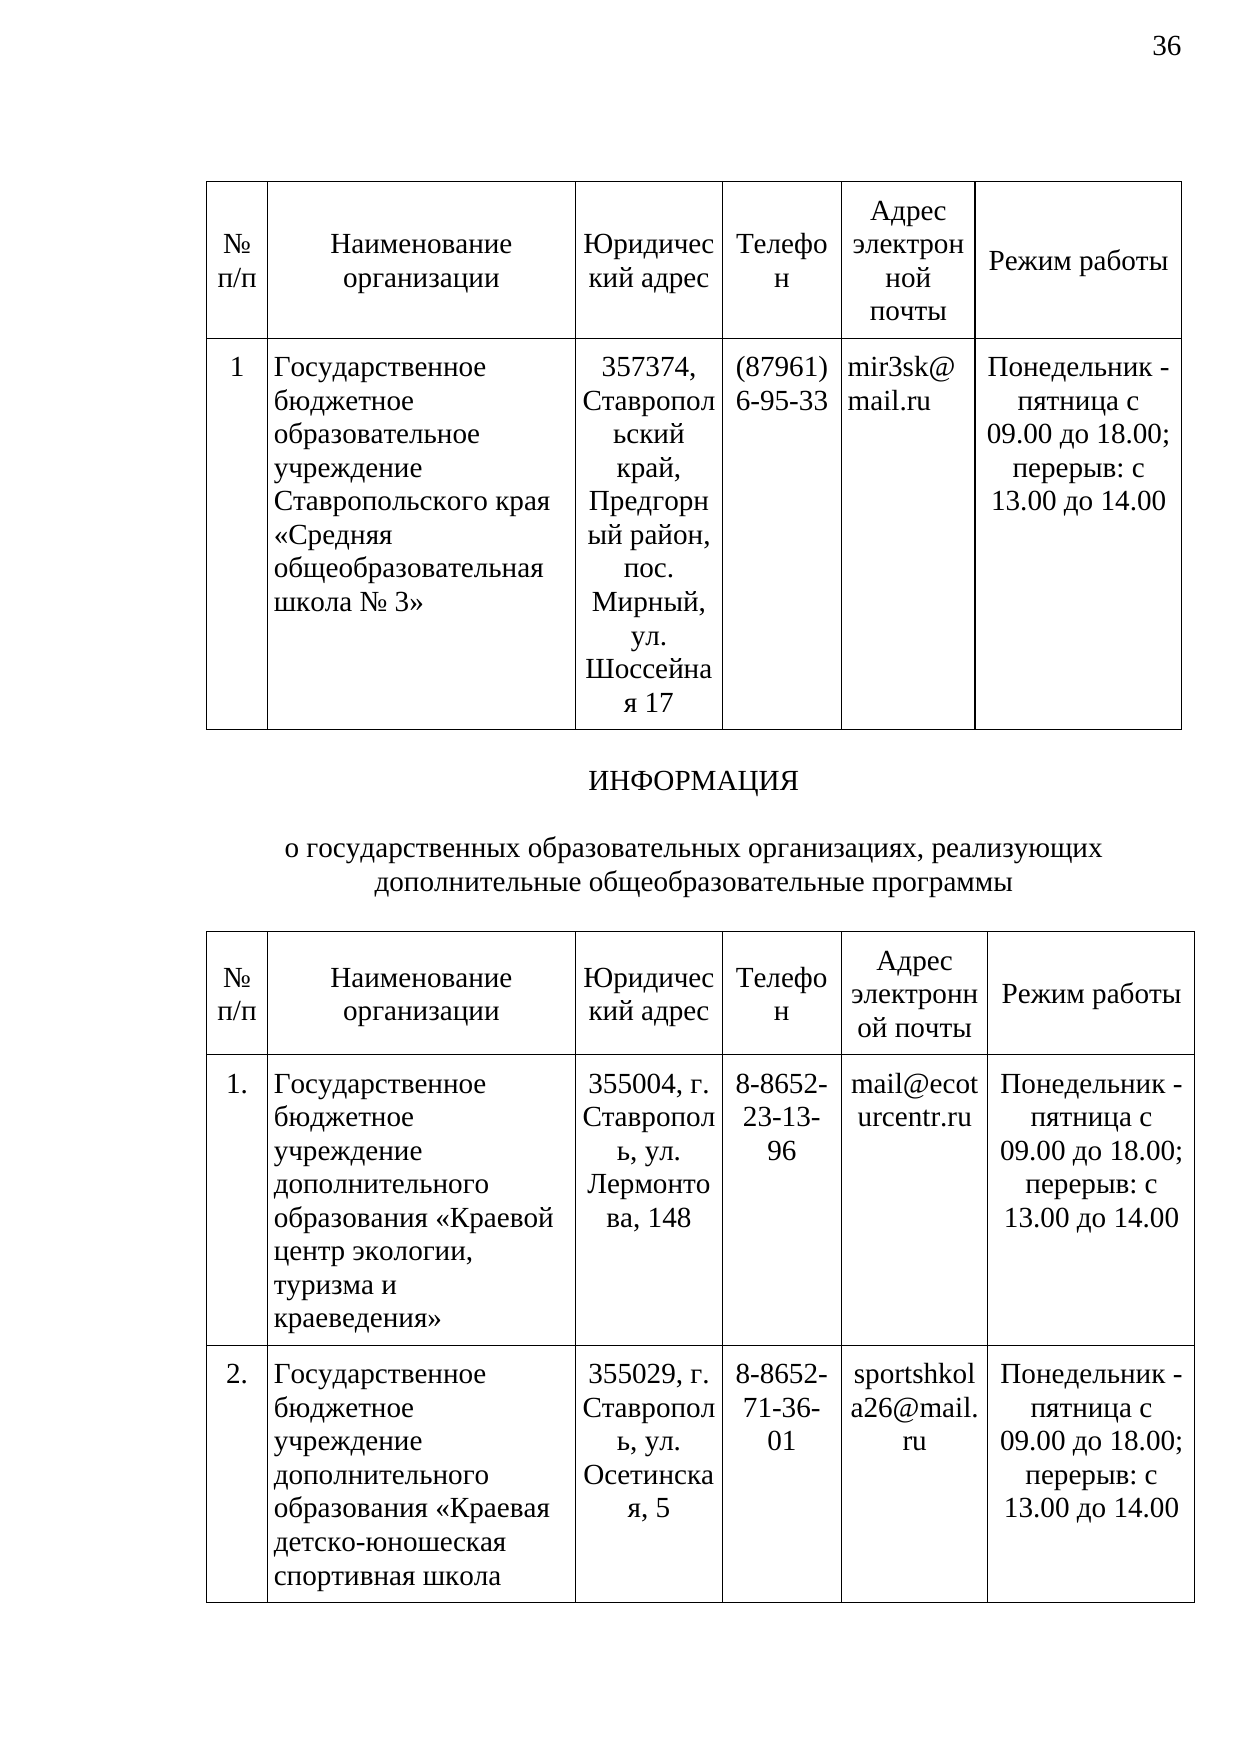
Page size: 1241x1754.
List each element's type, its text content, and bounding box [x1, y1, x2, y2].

table_cell 2. [207, 1346, 267, 1602]
table_cell 8-8652-23-13-96 [723, 1055, 841, 1345]
table_cell Государственное бюджетное образовательное учреждение Ставропольского края «Средняя общеобразовательная школа № 3» [268, 339, 575, 729]
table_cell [988, 1346, 1194, 1602]
table_header Адрес электронной почты [842, 932, 987, 1054]
table_cell (87961)6-95-33 [723, 339, 841, 729]
table_header Юридический адрес [576, 932, 722, 1054]
table_header Адрес электронной почты [842, 182, 974, 338]
table_header Наименование организации [268, 932, 575, 1054]
table_cell 357374, Ставропольский край, Предгорный район, пос. Мирный, ул. Шоссейная 17 [576, 339, 722, 729]
table_header Режим работы [976, 182, 1181, 338]
table_cell mir3sk@mail.ru [842, 339, 974, 729]
table_cell Государственное бюджетное учреждение дополнительного образования «Краевой центр экологии, туризма и краеведения» [268, 1055, 575, 1345]
table_cell mail@ecoturcentr.ru [842, 1055, 987, 1345]
table_header № п/п [207, 932, 267, 1054]
text о государственных образовательных организациях, реализующих [206, 831, 1181, 864]
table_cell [976, 339, 1181, 729]
table_cell Понедельник - пятница с 09.00 до 18.00; перерыв: с 13.00 до 14.00 [988, 1055, 1194, 1345]
table_cell 1. [207, 1055, 267, 1345]
table_header Юридический адрес [576, 182, 722, 338]
text дополнительные общеобразовательные программы [206, 864, 1181, 898]
text ИНФОРМАЦИЯ [206, 763, 1181, 797]
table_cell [842, 1346, 987, 1602]
table_header Режим работы [988, 932, 1194, 1054]
table_header Наименование организации [268, 182, 575, 338]
table_cell 8-8652-71-36-01 [723, 1346, 841, 1602]
table_header Телефон [723, 182, 841, 338]
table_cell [268, 1346, 575, 1602]
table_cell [576, 1346, 722, 1602]
table_cell 1 [207, 339, 267, 729]
table_header Телефон [723, 932, 841, 1054]
table_header № п/п [207, 182, 267, 338]
table_cell 355004, г. Ставрополь, ул. Лермонтова, 148 [576, 1055, 722, 1345]
